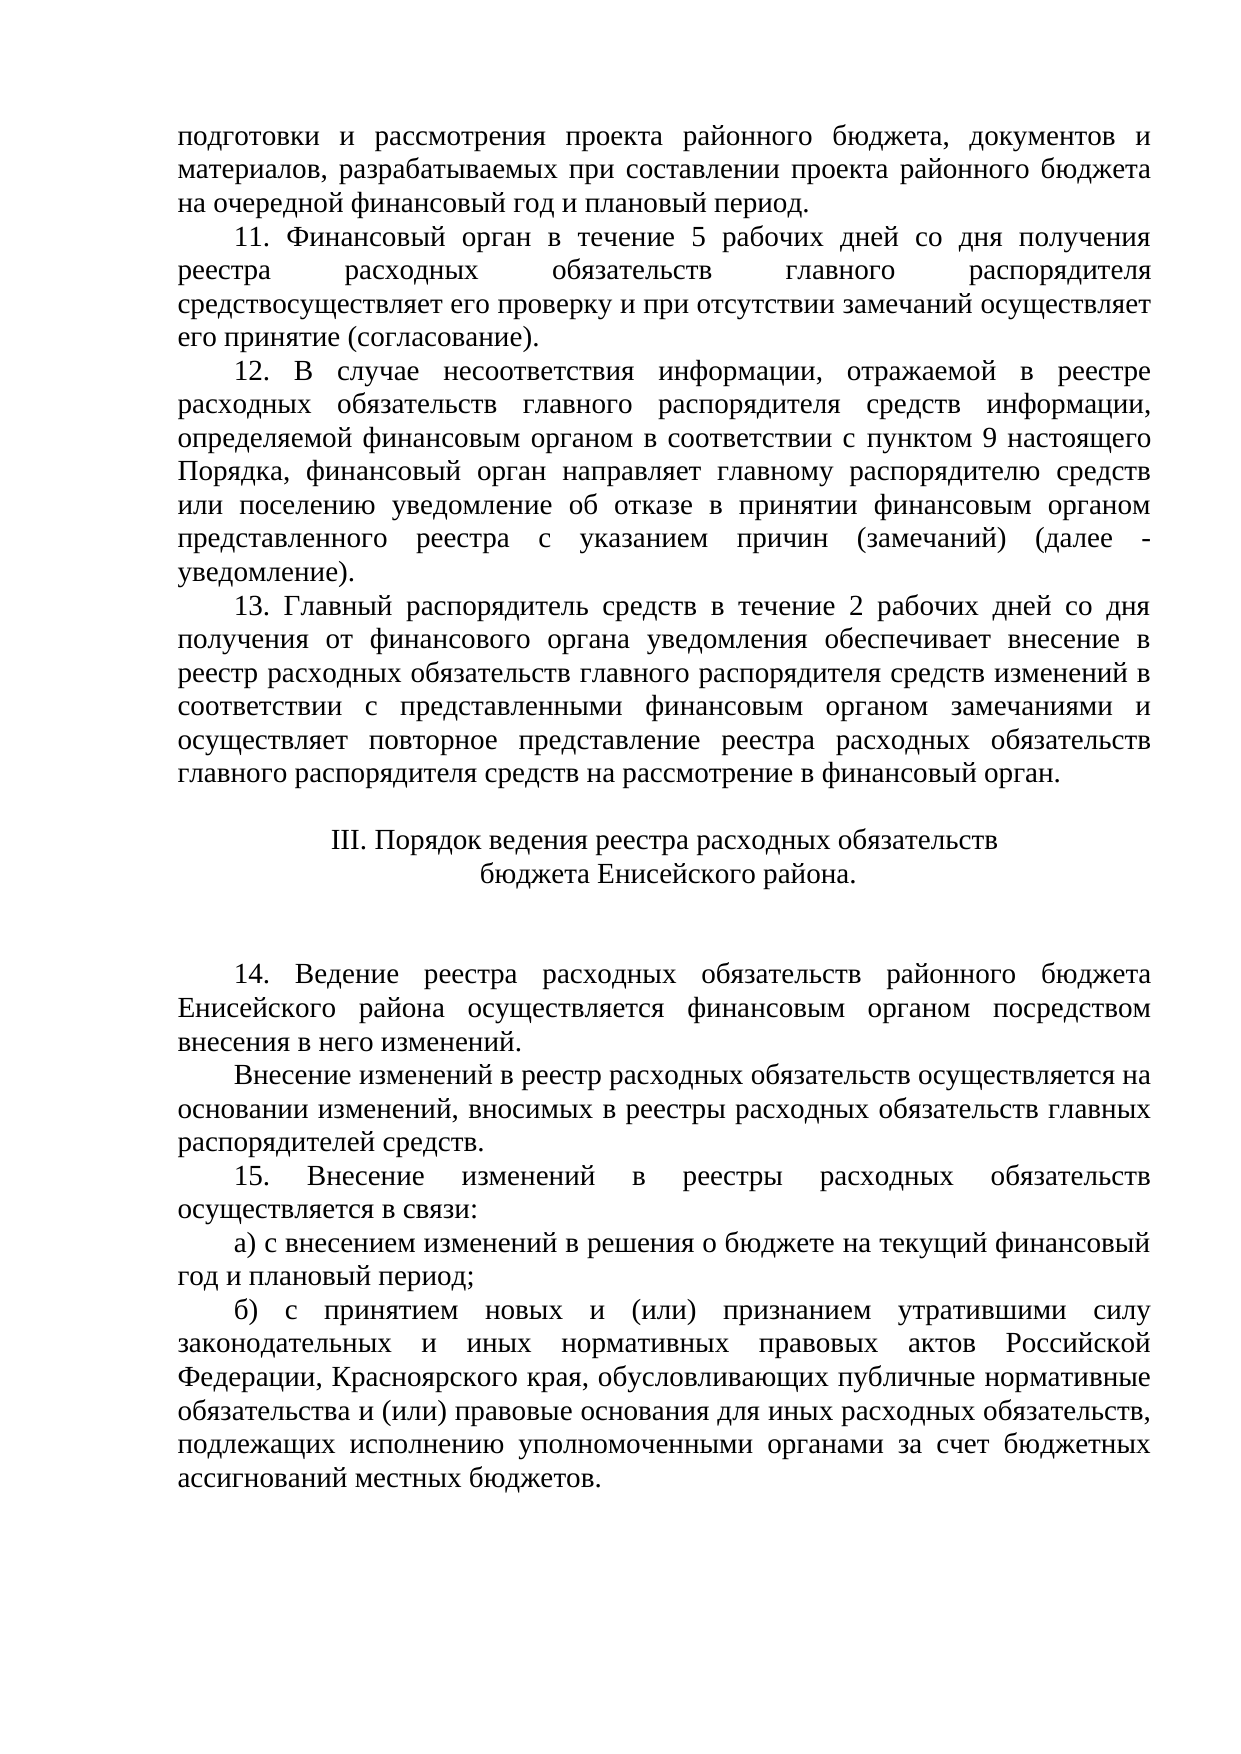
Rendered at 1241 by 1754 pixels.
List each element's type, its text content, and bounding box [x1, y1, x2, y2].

text Внесение изменений в реестр расходных обязательств осуществляется на основании изменений, вносимых в реестры расходных обязательств главных распорядителей средств. [177, 1057, 1152, 1158]
text 14. Ведение реестра расходных обязательств районного бюджета Енисейского района осуществляется финансовым органом посредством внесения в него изменений. [177, 957, 1152, 1057]
text 11. Финансовый орган в течение 5 рабочих дней со дня получения реестра расходных обязательств главного распорядителя средствосуществляет его проверку и при отсутствии замечаний осуществляет его принятие (согласование). [177, 219, 1152, 353]
text бюджета Енисейского района. [177, 856, 1152, 889]
text б) с принятием новых и (или) признанием утратившими силу законодательных и иных нормативных правовых актов Российской Федерации, Красноярского края, обусловливающих публичные нормативные обязательства и (или) правовые основания для иных расходных обязательств, подлежащих исполнению уполномоченными органами за счет бюджетных ассигнований местных бюджетов. [177, 1292, 1152, 1493]
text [177, 118, 1152, 219]
text а) с внесением изменений в решения о бюджете на текущий финансовый год и плановый период; [177, 1225, 1152, 1292]
text 13. Главный распорядитель средств в течение 2 рабочих дней со дня получения от финансового органа уведомления обеспечивает внесение в реестр расходных обязательств главного распорядителя средств изменений в соответствии с представленными финансовым органом замечаниями и осуществляет повторное представление реестра расходных обязательств главного распорядителя средств на рассмотрение в финансовый орган. [177, 588, 1152, 789]
text III. Порядок ведения реестра расходных обязательств [177, 822, 1152, 856]
text 12. В случае несоответствия информации, отражаемой в реестре расходных обязательств главного распорядителя средств информации, определяемой финансовым органом в соответствии с пунктом 9 настоящего Порядка, финансовый орган направляет главному распорядителю средств или поселению уведомление об отказе в принятии финансовым органом представленного реестра с указанием причин (замечаний) (далее - уведомление). [177, 353, 1152, 588]
text 15. Внесение изменений в реестры расходных обязательств осуществляется в связи: [177, 1158, 1152, 1225]
